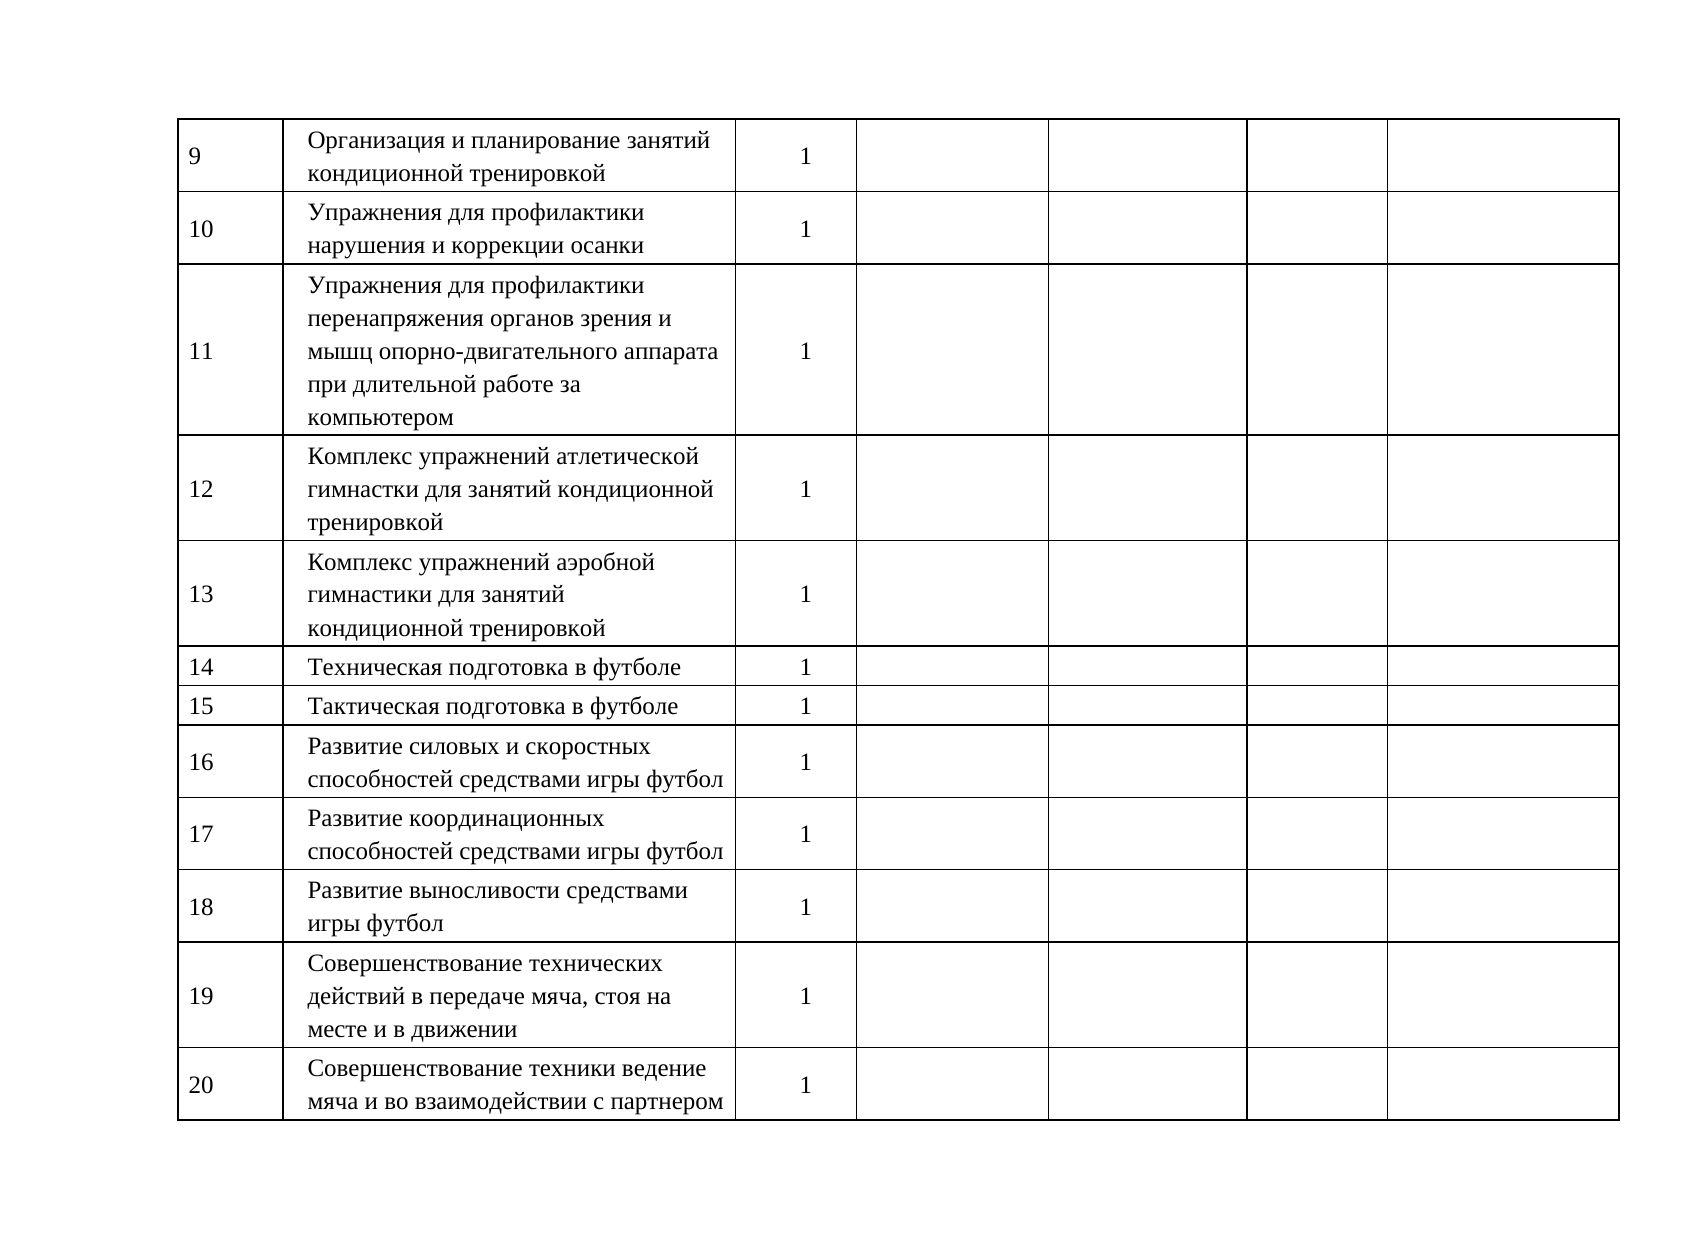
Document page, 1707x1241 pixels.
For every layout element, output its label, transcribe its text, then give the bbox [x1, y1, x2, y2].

table_cell Упражнения для профилактики нарушения и коррекции осанки [284, 192, 735, 263]
table_cell 9 [179, 120, 282, 191]
table_cell [857, 647, 1048, 684]
table_cell [1388, 943, 1618, 1047]
table_cell Совершенствование техники ведение мяча и во взаимодействии с партнером [284, 1048, 735, 1119]
table_cell [1248, 943, 1387, 1047]
table_cell [1248, 647, 1387, 684]
table_cell [1388, 436, 1618, 540]
table_cell [1248, 541, 1387, 645]
table_cell 1 [736, 870, 856, 941]
table_cell 19 [179, 943, 282, 1047]
table_cell 15 [179, 686, 282, 724]
table_cell 1 [736, 436, 856, 540]
table_cell 1 [736, 686, 856, 724]
table_cell [1388, 541, 1618, 645]
table_cell [1388, 870, 1618, 941]
table_cell 17 [179, 798, 282, 869]
table_cell [1388, 647, 1618, 684]
table_cell [857, 870, 1048, 941]
table_cell [857, 192, 1048, 263]
table_cell Совершенствование технических действий в передаче мяча, стоя на месте и в движении [284, 943, 735, 1047]
table_cell Организация и планирование занятий кондиционной тренировкой [284, 120, 735, 191]
table_cell [1388, 192, 1618, 263]
table_cell [1049, 726, 1246, 796]
table_cell [1388, 798, 1618, 869]
table_cell 20 [179, 1048, 282, 1119]
table_cell Тактическая подготовка в футболе [284, 686, 735, 724]
table_cell [1049, 943, 1246, 1047]
table_cell [1388, 1048, 1618, 1119]
table_cell [1049, 120, 1246, 191]
table_cell Упражнения для профилактики перенапряжения органов зрения и мышц опорно-двигательного аппарата при длительной работе за компьютером [284, 265, 735, 434]
table_cell 1 [736, 1048, 856, 1119]
table_cell 1 [736, 265, 856, 434]
table_cell 10 [179, 192, 282, 263]
table_cell [1049, 192, 1246, 263]
table_cell [857, 1048, 1048, 1119]
table_cell 1 [736, 943, 856, 1047]
table_cell 13 [179, 541, 282, 645]
table_cell 1 [736, 798, 856, 869]
table_cell [1248, 1048, 1387, 1119]
table_cell 1 [736, 647, 856, 684]
table_cell Техническая подготовка в футболе [284, 647, 735, 684]
table_cell [1049, 647, 1246, 684]
table_cell [857, 943, 1048, 1047]
table_cell Развитие координационных способностей средствами игры футбол [284, 798, 735, 869]
table_cell 12 [179, 436, 282, 540]
table_cell [1049, 1048, 1246, 1119]
table_cell [1388, 120, 1618, 191]
table_cell [857, 265, 1048, 434]
table_cell [1388, 686, 1618, 724]
table_cell 1 [736, 726, 856, 796]
table_cell 16 [179, 726, 282, 796]
table_cell [1049, 436, 1246, 540]
table_cell [1049, 798, 1246, 869]
table_cell 14 [179, 647, 282, 684]
table_cell 1 [736, 120, 856, 191]
table_cell [1049, 870, 1246, 941]
table_cell [857, 120, 1048, 191]
table_cell [1388, 726, 1618, 796]
table_cell [1248, 120, 1387, 191]
table_cell [1248, 870, 1387, 941]
table_cell [1248, 798, 1387, 869]
table_cell [857, 798, 1048, 869]
table_cell Комплекс упражнений атлетической гимнастки для занятий кондиционной тренировкой [284, 436, 735, 540]
table_cell [1388, 265, 1618, 434]
table_cell [857, 541, 1048, 645]
table_cell [1248, 726, 1387, 796]
table_cell [1049, 265, 1246, 434]
table_cell Развитие выносливости средствами игры футбол [284, 870, 735, 941]
table_cell [1248, 686, 1387, 724]
table_cell 18 [179, 870, 282, 941]
table_cell Комплекс упражнений аэробной гимнастики для занятий кондиционной тренировкой [284, 541, 735, 645]
table_cell Развитие силовых и скоростных способностей средствами игры футбол [284, 726, 735, 796]
table_cell [1248, 192, 1387, 263]
table_cell [1049, 541, 1246, 645]
table_cell 1 [736, 541, 856, 645]
table_cell [1248, 436, 1387, 540]
table_cell [1248, 265, 1387, 434]
table_cell [1049, 686, 1246, 724]
table_cell 1 [736, 192, 856, 263]
table_cell 11 [179, 265, 282, 434]
table_cell [857, 686, 1048, 724]
table_cell [857, 726, 1048, 796]
table_cell [857, 436, 1048, 540]
